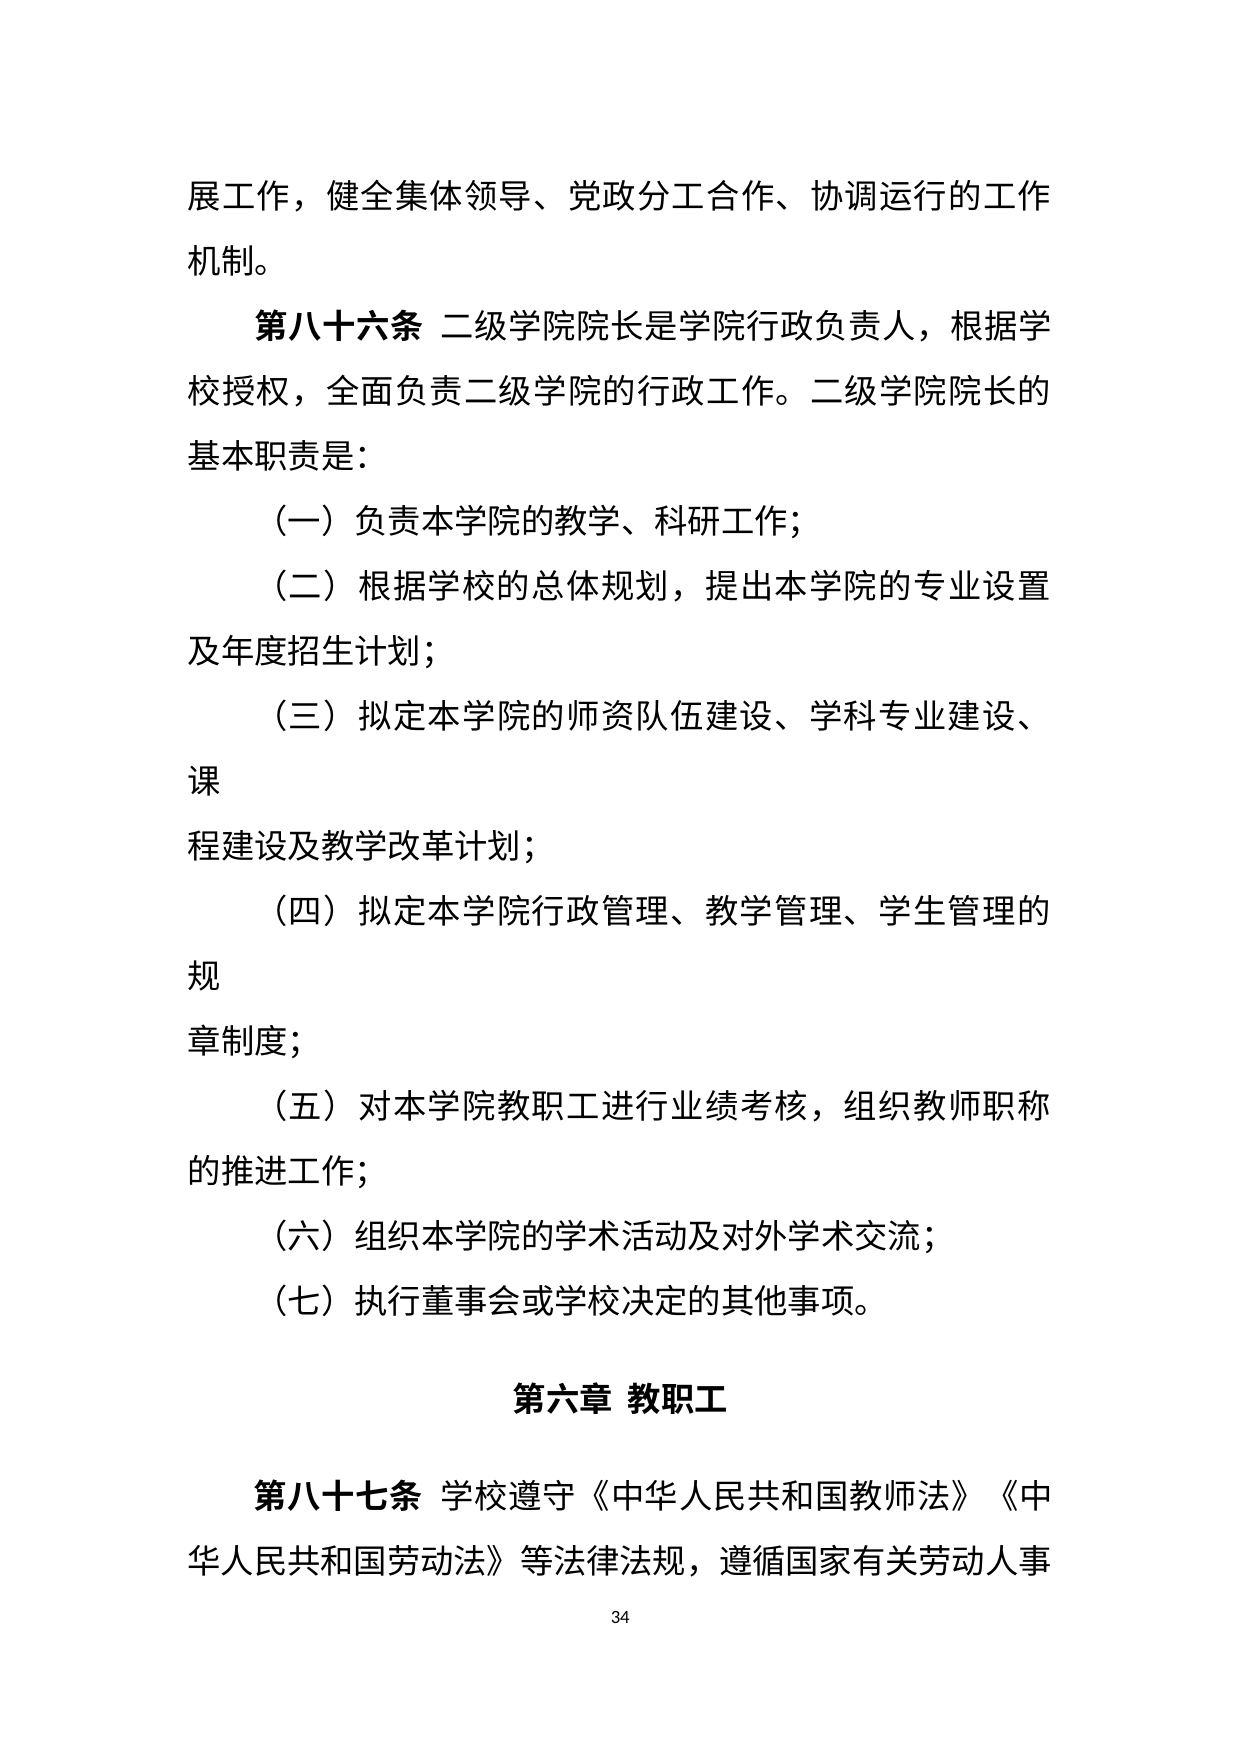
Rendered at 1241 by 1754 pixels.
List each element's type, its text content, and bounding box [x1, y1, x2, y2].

text （三）拟定本学院的师资队伍建设、学科专业建设、课 [187, 682, 1053, 812]
text （五）对本学院教职工进行业绩考核，组织教师职称的推进工作； [187, 1072, 1053, 1202]
text 程建设及教学改革计划； [187, 812, 1053, 877]
text （二）根据学校的总体规划，提出本学院的专业设置及年度招生计划； [187, 552, 1053, 682]
text （六）组织本学院的学术活动及对外学术交流； [187, 1202, 1053, 1267]
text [187, 162, 1053, 292]
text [187, 1462, 1053, 1592]
text 章制度； [187, 1007, 1053, 1072]
text 第八十六条 二级学院院长是学院行政负责人，根据学校授权，全面负责二级学院的行政工作。二级学院院长的基本职责是： [187, 292, 1053, 487]
subtitle 第六章 教职工 [187, 1364, 1053, 1429]
text （四）拟定本学院行政管理、教学管理、学生管理的规 [187, 877, 1053, 1007]
text （七）执行董事会或学校决定的其他事项。 [187, 1267, 1053, 1332]
text （一）负责本学院的教学、科研工作； [187, 487, 1053, 552]
